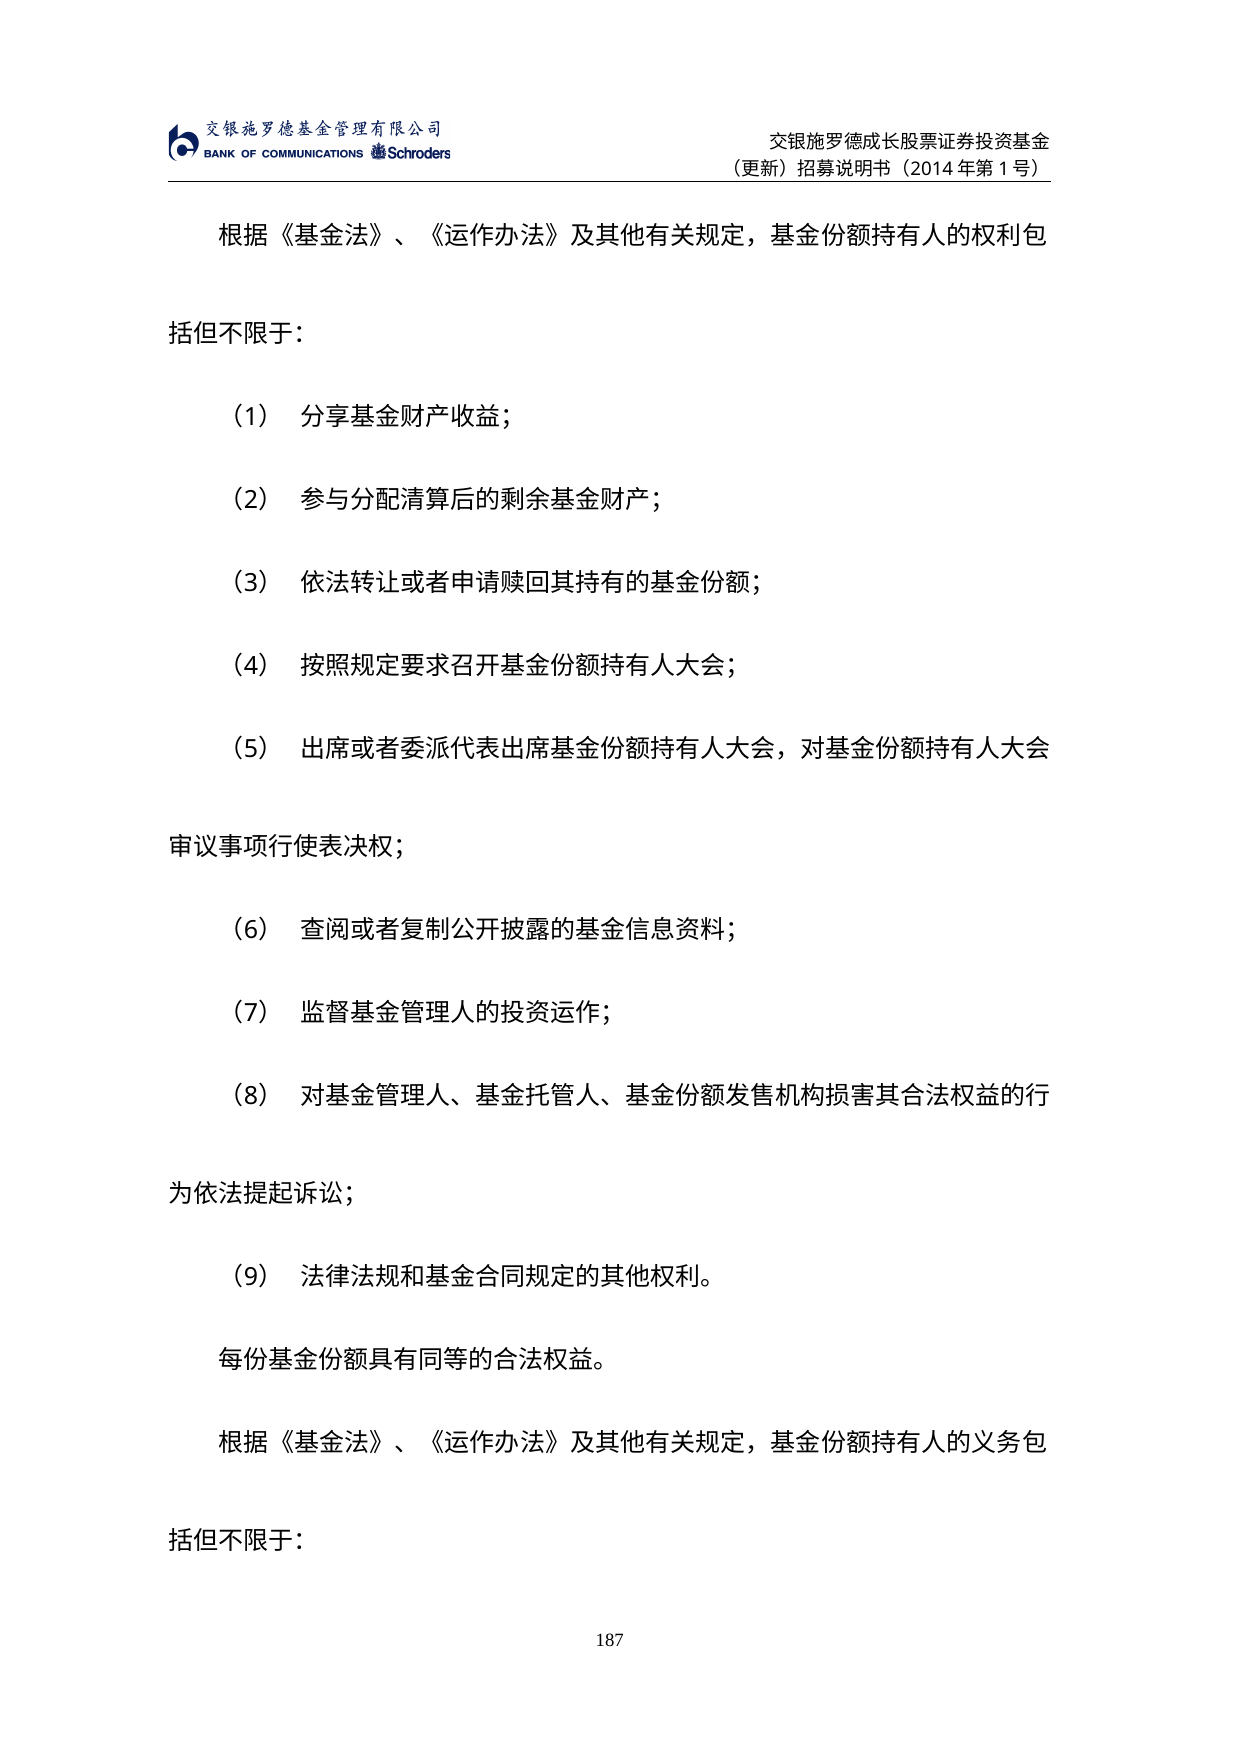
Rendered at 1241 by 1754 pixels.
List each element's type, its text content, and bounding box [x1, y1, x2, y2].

text 每份基金份额具有同等的合法权益。 [169, 1325, 1050, 1390]
text （9） 法律法规和基金合同规定的其他权利。 [169, 1242, 1050, 1307]
text （4） 按照规定要求召开基金份额持有人大会； [169, 631, 1050, 696]
picture [168, 120, 451, 161]
text （3） 依法转让或者申请赎回其持有的基金份额； [169, 548, 1050, 613]
text 根据《基金法》、《运作办法》及其他有关规定，基金份额持有人的义务包括但不限于： [169, 1408, 1050, 1571]
text 根据《基金法》、《运作办法》及其他有关规定，基金份额持有人的权利包括但不限于： [169, 201, 1050, 364]
text （6） 查阅或者复制公开披露的基金信息资料； [169, 895, 1050, 960]
text （7） 监督基金管理人的投资运作； [169, 978, 1050, 1043]
text （2） 参与分配清算后的剩余基金财产； [169, 465, 1050, 530]
text （5） 出席或者委派代表出席基金份额持有人大会，对基金份额持有人大会审议事项行使表决权； [169, 714, 1050, 877]
text （8） 对基金管理人、基金托管人、基金份额发售机构损害其合法权益的行为依法提起诉讼； [169, 1061, 1050, 1224]
text （1） 分享基金财产收益； [169, 382, 1050, 447]
